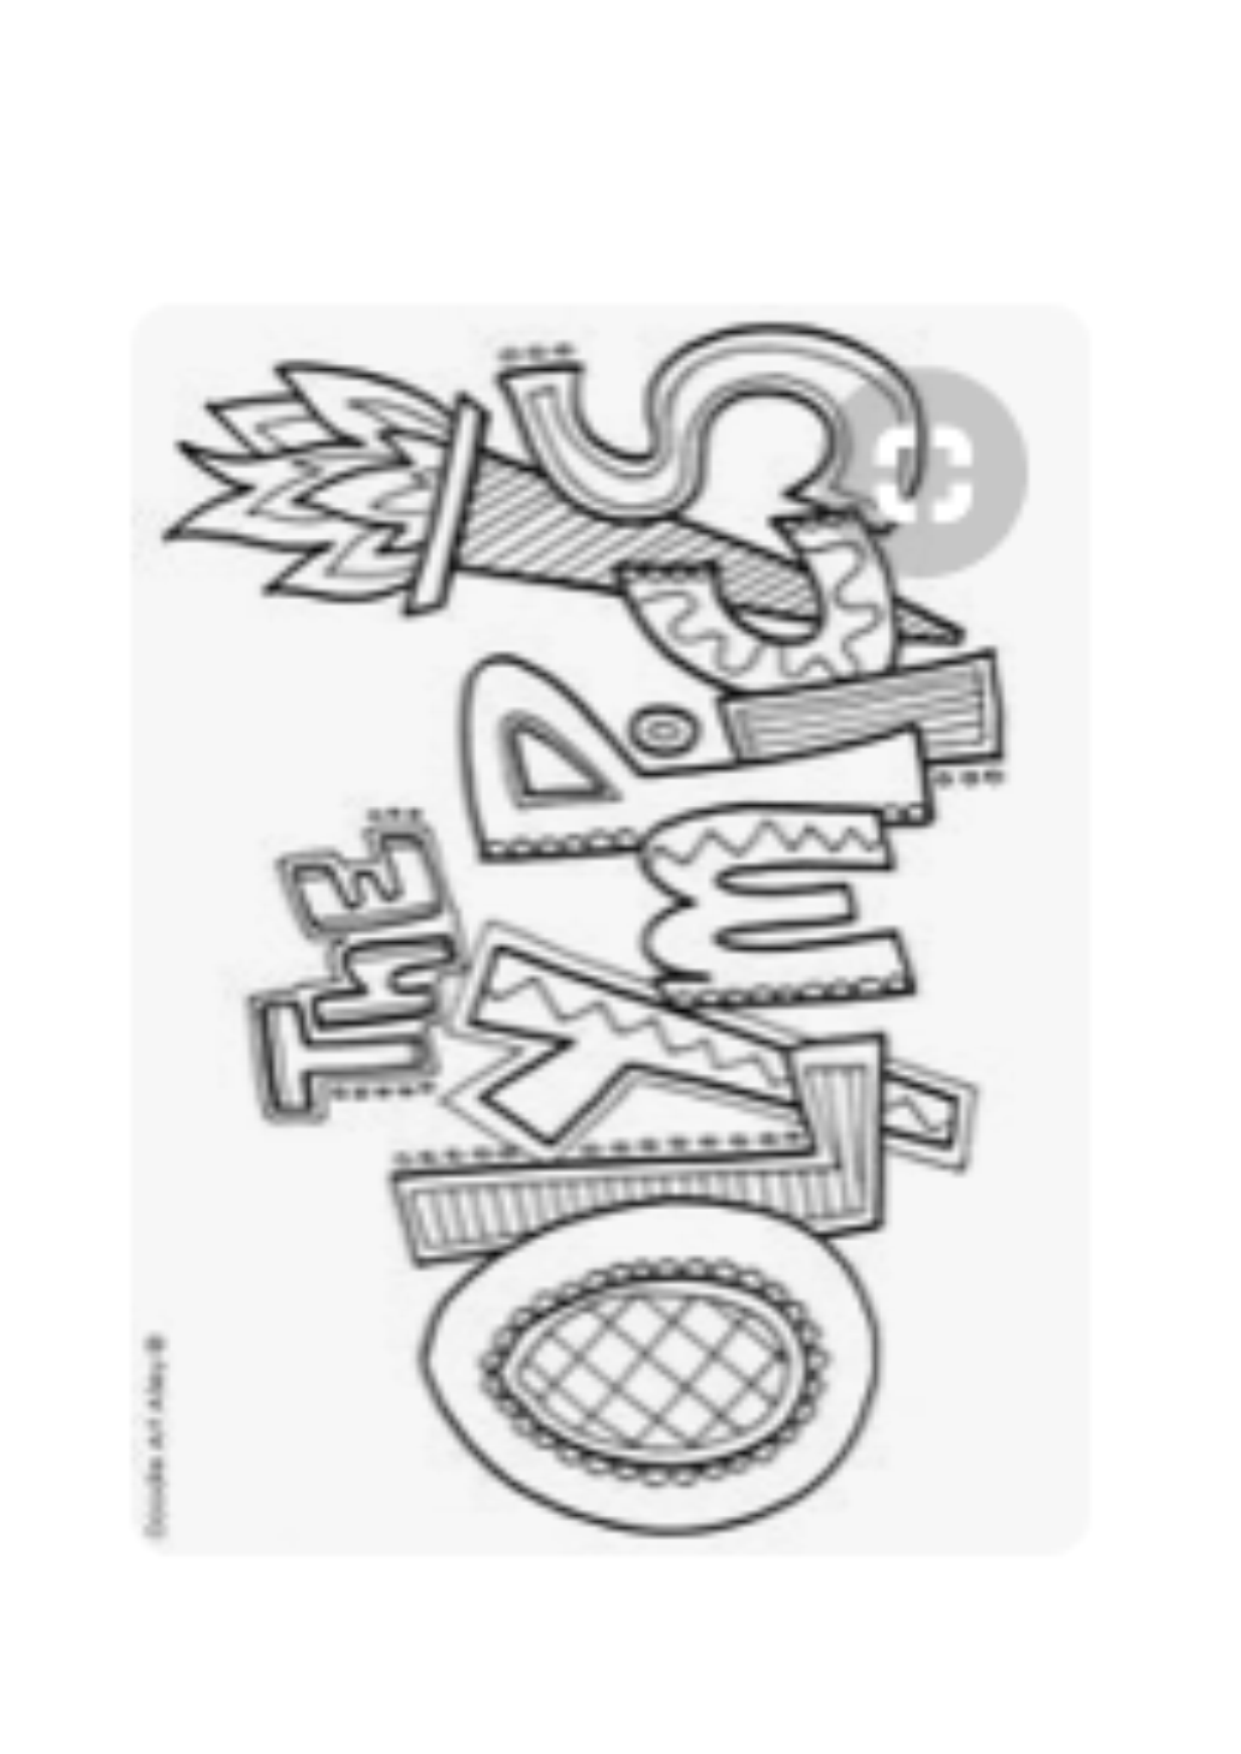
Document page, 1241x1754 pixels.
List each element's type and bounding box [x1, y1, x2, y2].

picture [122, 152, 1106, 1602]
